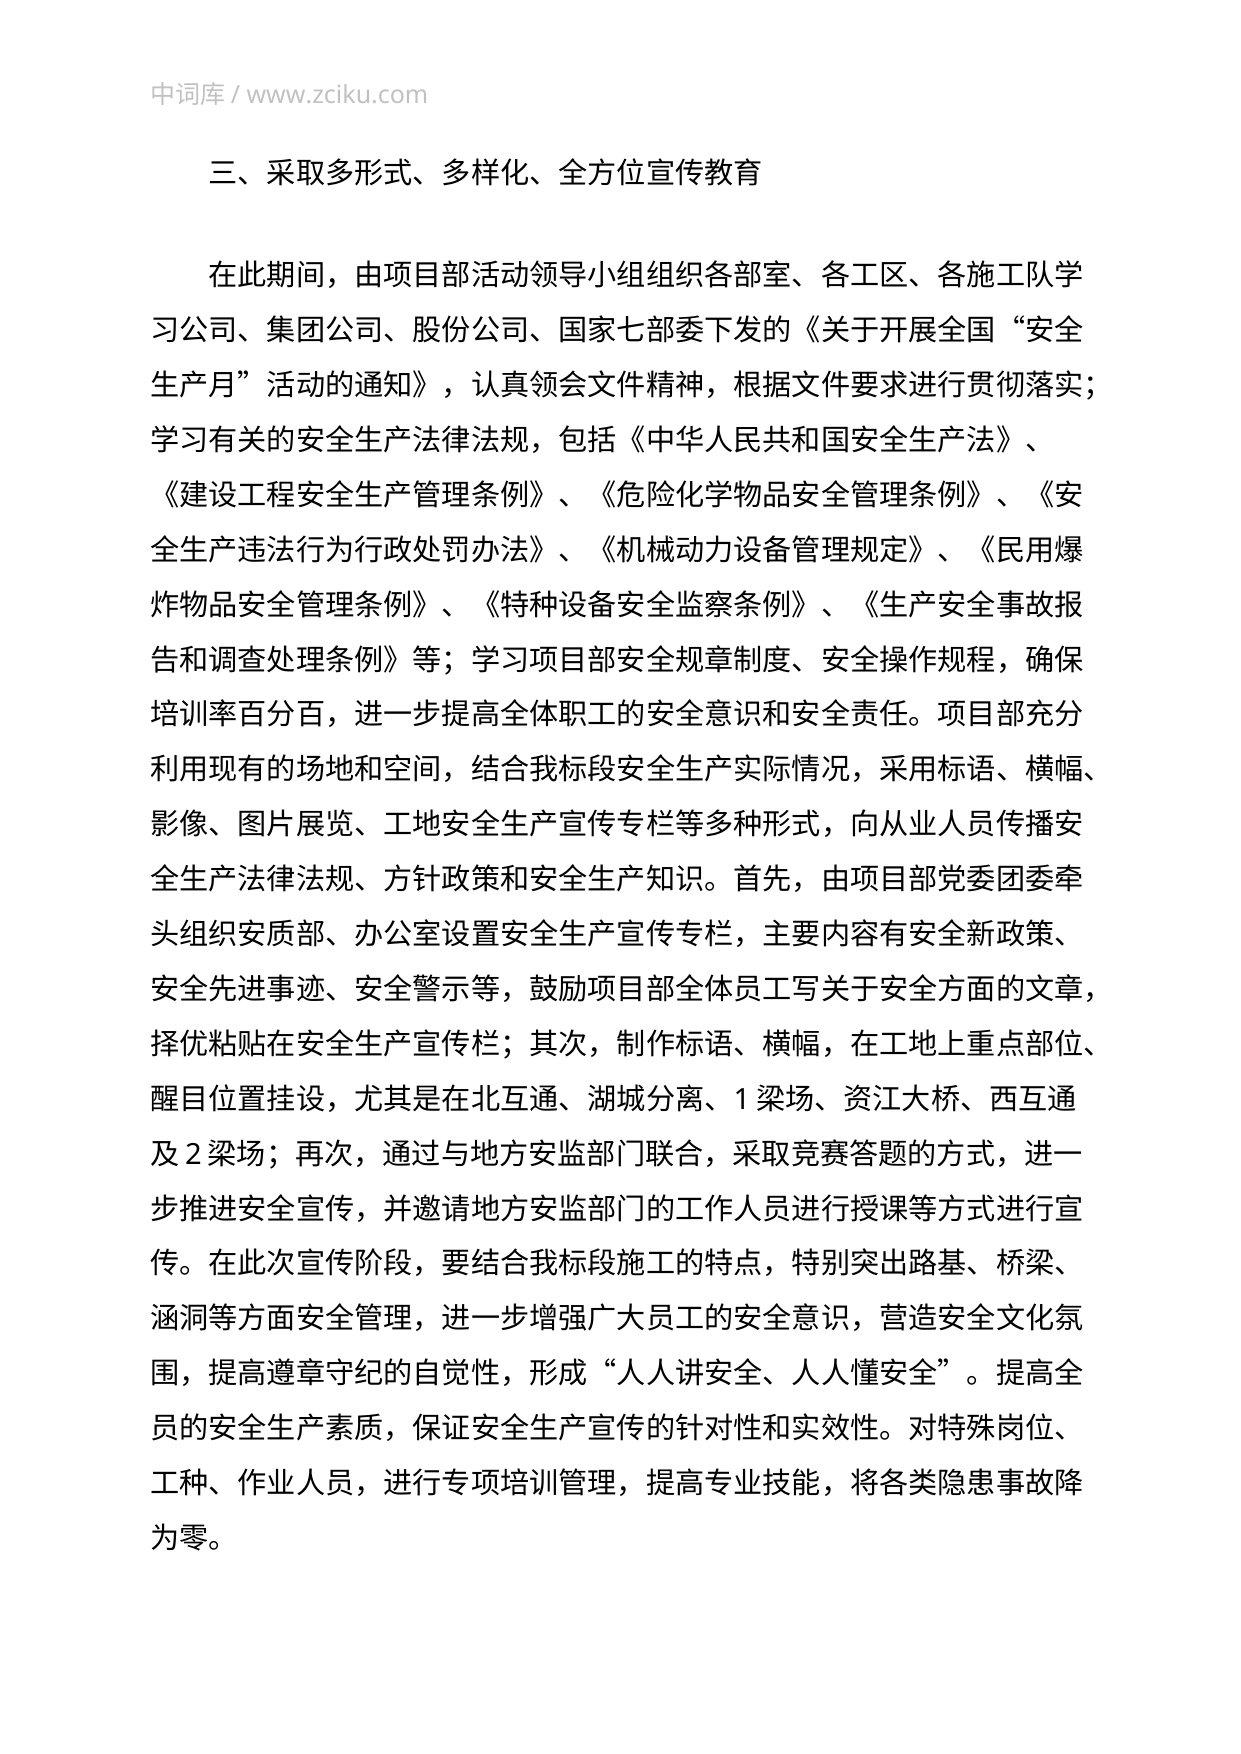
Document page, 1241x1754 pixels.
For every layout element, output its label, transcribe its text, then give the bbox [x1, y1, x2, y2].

text 三、采取多形式、多样化、全方位宣传教育 [150, 150, 1090, 192]
text 在此期间，由项目部活动领导小组组织各部室、各工区、各施工队学习公司、集团公司、股份公司、国家七部委下发的《关于开展全国“安全生产月”活动的通知》，认真领会文件精神，根据文件要求进行贯彻落实；学习有关的安全生产法律法规，包括《中华人民共和国安全生产法》、《建设工程安全生产管理条例》、《危险化学物品安全管理条例》、《安全生产违法行为行政处罚办法》、《机械动力设备管理规定》、《民用爆炸物品安全管理条例》、《特种设备安全监察条例》、《生产安全事故报告和调查处理条例》等；学习项目部安全规章制度、安全操作规程，确保培训率百分百，进一步提高全体职工的安全意识和安全责任。项目部充分利用现有的场地和空间，结合我标段安全生产实际情况，采用标语、横幅、影像、图片展览、工地安全生产宣传专栏等多种形式，向从业人员传播安全生产法律法规、方针政策和安全生产知识。首先，由项目部党委团委牵头组织安质部、办公室设置安全生产宣传专栏，主要内容有安全新政策、安全先进事迹、安全警示等，鼓励项目部全体员工写关于安全方面的文章，择优粘贴在安全生产宣传栏；其次，制作标语、横幅，在工地上重点部位、醒目位置挂设，尤其是在北互通、湖城分离、1梁场、资江大桥、西互通及2梁场；再次，通过与地方安监部门联合，采取竞赛答题的方式，进一步推进安全宣传，并邀请地方安监部门的工作人员进行授课等方式进行宣传。在此次宣传阶段，要结合我标段施工的特点，特别突出路基、桥梁、涵洞等方面安全管理，进一步增强广大员工的安全意识，营造安全文化氛围，提高遵章守纪的自觉性，形成“人人讲安全、人人懂安全”。提高全员的安全生产素质，保证安全生产宣传的针对性和实效性。对特殊岗位、工种、作业人员，进行专项培训管理，提高专业技能，将各类隐患事故降为零。 [150, 252, 1090, 1557]
